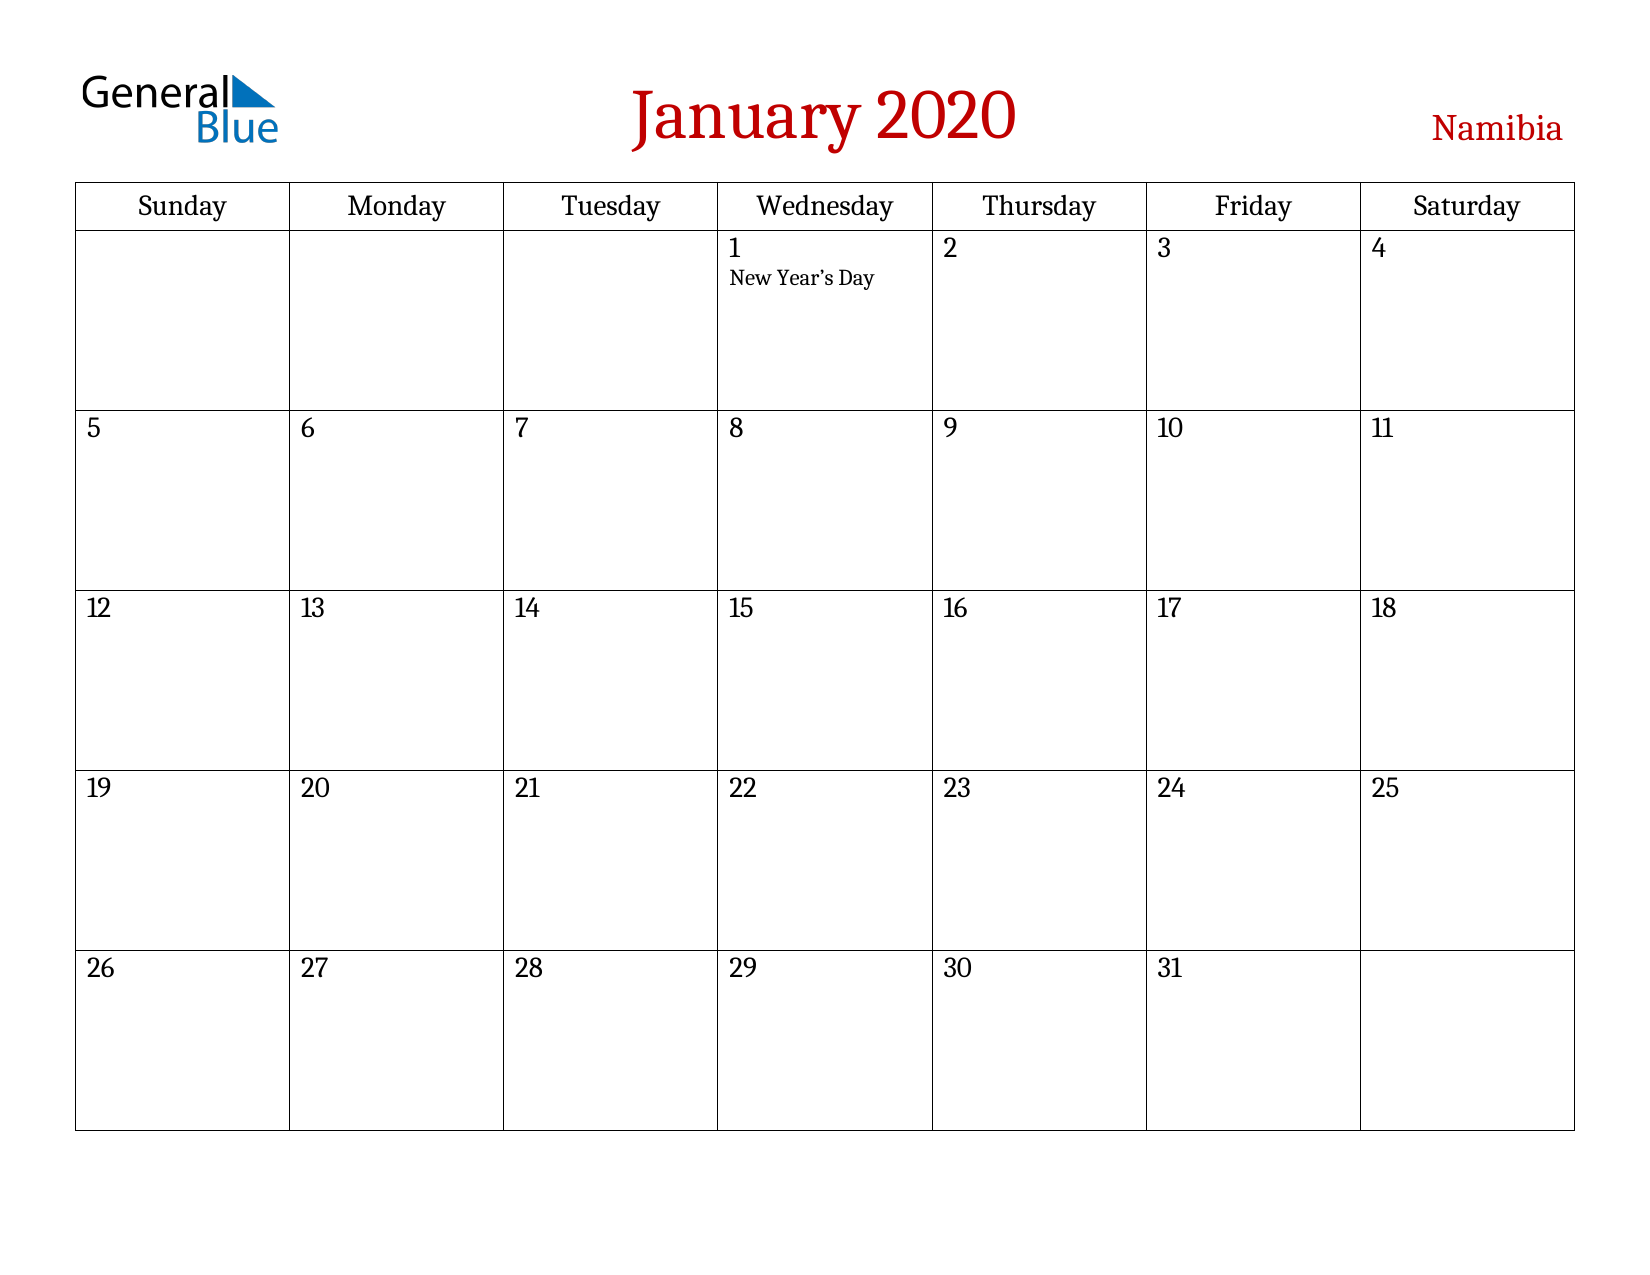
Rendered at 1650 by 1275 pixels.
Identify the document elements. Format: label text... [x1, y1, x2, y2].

table_cell [504, 231, 717, 264]
table_cell 23 [933, 771, 1146, 805]
table_cell [504, 625, 717, 770]
table_cell [718, 985, 932, 1130]
table_cell [76, 985, 289, 1130]
table_cell [504, 985, 717, 1130]
table_cell [290, 231, 503, 264]
table_cell [933, 625, 1146, 770]
table_header Namibia [1146, 75, 1574, 182]
table_cell 28 [504, 951, 717, 985]
table_cell [718, 625, 932, 770]
table_cell 16 [933, 591, 1146, 625]
table_cell [76, 625, 289, 770]
table_cell Tuesday [504, 183, 717, 230]
table_cell [718, 805, 932, 950]
table_cell 22 [718, 771, 932, 805]
table_cell [1147, 265, 1360, 410]
table_cell [1361, 445, 1574, 590]
table_cell [290, 265, 503, 410]
table_cell [1361, 985, 1574, 1130]
table_cell [76, 231, 289, 264]
table_cell [1147, 985, 1360, 1130]
table_cell 7 [504, 411, 717, 444]
table_cell [933, 985, 1146, 1130]
table_cell [718, 445, 932, 590]
table_cell 26 [76, 951, 289, 985]
table_cell 14 [504, 591, 717, 625]
table_cell 6 [290, 411, 503, 444]
table_cell [1361, 951, 1574, 985]
table_cell 29 [718, 951, 932, 985]
table_cell [290, 625, 503, 770]
table_cell 11 [1361, 411, 1574, 444]
table_cell [504, 445, 717, 590]
table_cell 9 [933, 411, 1146, 444]
table_cell [1147, 445, 1360, 590]
table_cell [933, 805, 1146, 950]
table_cell 18 [1361, 591, 1574, 625]
table_cell 12 [76, 591, 289, 625]
table_cell [290, 985, 503, 1130]
table_cell 2 [933, 231, 1146, 264]
table_cell [504, 265, 717, 410]
table_cell 24 [1147, 771, 1360, 805]
table_cell [76, 805, 289, 950]
table_cell 5 [76, 411, 289, 444]
table_cell 31 [1147, 951, 1360, 985]
table_cell [1361, 625, 1574, 770]
picture [82, 75, 278, 143]
table_cell 19 [76, 771, 289, 805]
table_cell Monday [290, 183, 503, 230]
table_cell 25 [1361, 771, 1574, 805]
table_cell [933, 265, 1146, 410]
table_cell Saturday [1361, 183, 1574, 230]
table_cell Friday [1147, 183, 1360, 230]
table_cell 3 [1147, 231, 1360, 264]
table_cell [1147, 805, 1360, 950]
table_cell 13 [290, 591, 503, 625]
table_cell [1361, 805, 1574, 950]
table_cell [933, 445, 1146, 590]
table_cell [504, 805, 717, 950]
table_cell 8 [718, 411, 932, 444]
table_cell [290, 445, 503, 590]
table_cell 20 [290, 771, 503, 805]
table_cell New Year’s Day [718, 265, 932, 410]
table_cell Sunday [76, 183, 289, 230]
table_cell 21 [504, 771, 717, 805]
table_cell [290, 805, 503, 950]
table_cell 10 [1147, 411, 1360, 444]
table_header [76, 75, 503, 182]
table_cell 27 [290, 951, 503, 985]
table_cell [76, 265, 289, 410]
table_cell 1 [718, 231, 932, 264]
table_cell 15 [718, 591, 932, 625]
table_header January 2020 [504, 75, 1146, 182]
table_cell 17 [1147, 591, 1360, 625]
table_cell Thursday [933, 183, 1146, 230]
table_cell Wednesday [718, 183, 932, 230]
table_cell [76, 445, 289, 590]
table_cell [1361, 265, 1574, 410]
table_cell 4 [1361, 231, 1574, 264]
table_cell 30 [933, 951, 1146, 985]
table_cell [1147, 625, 1360, 770]
